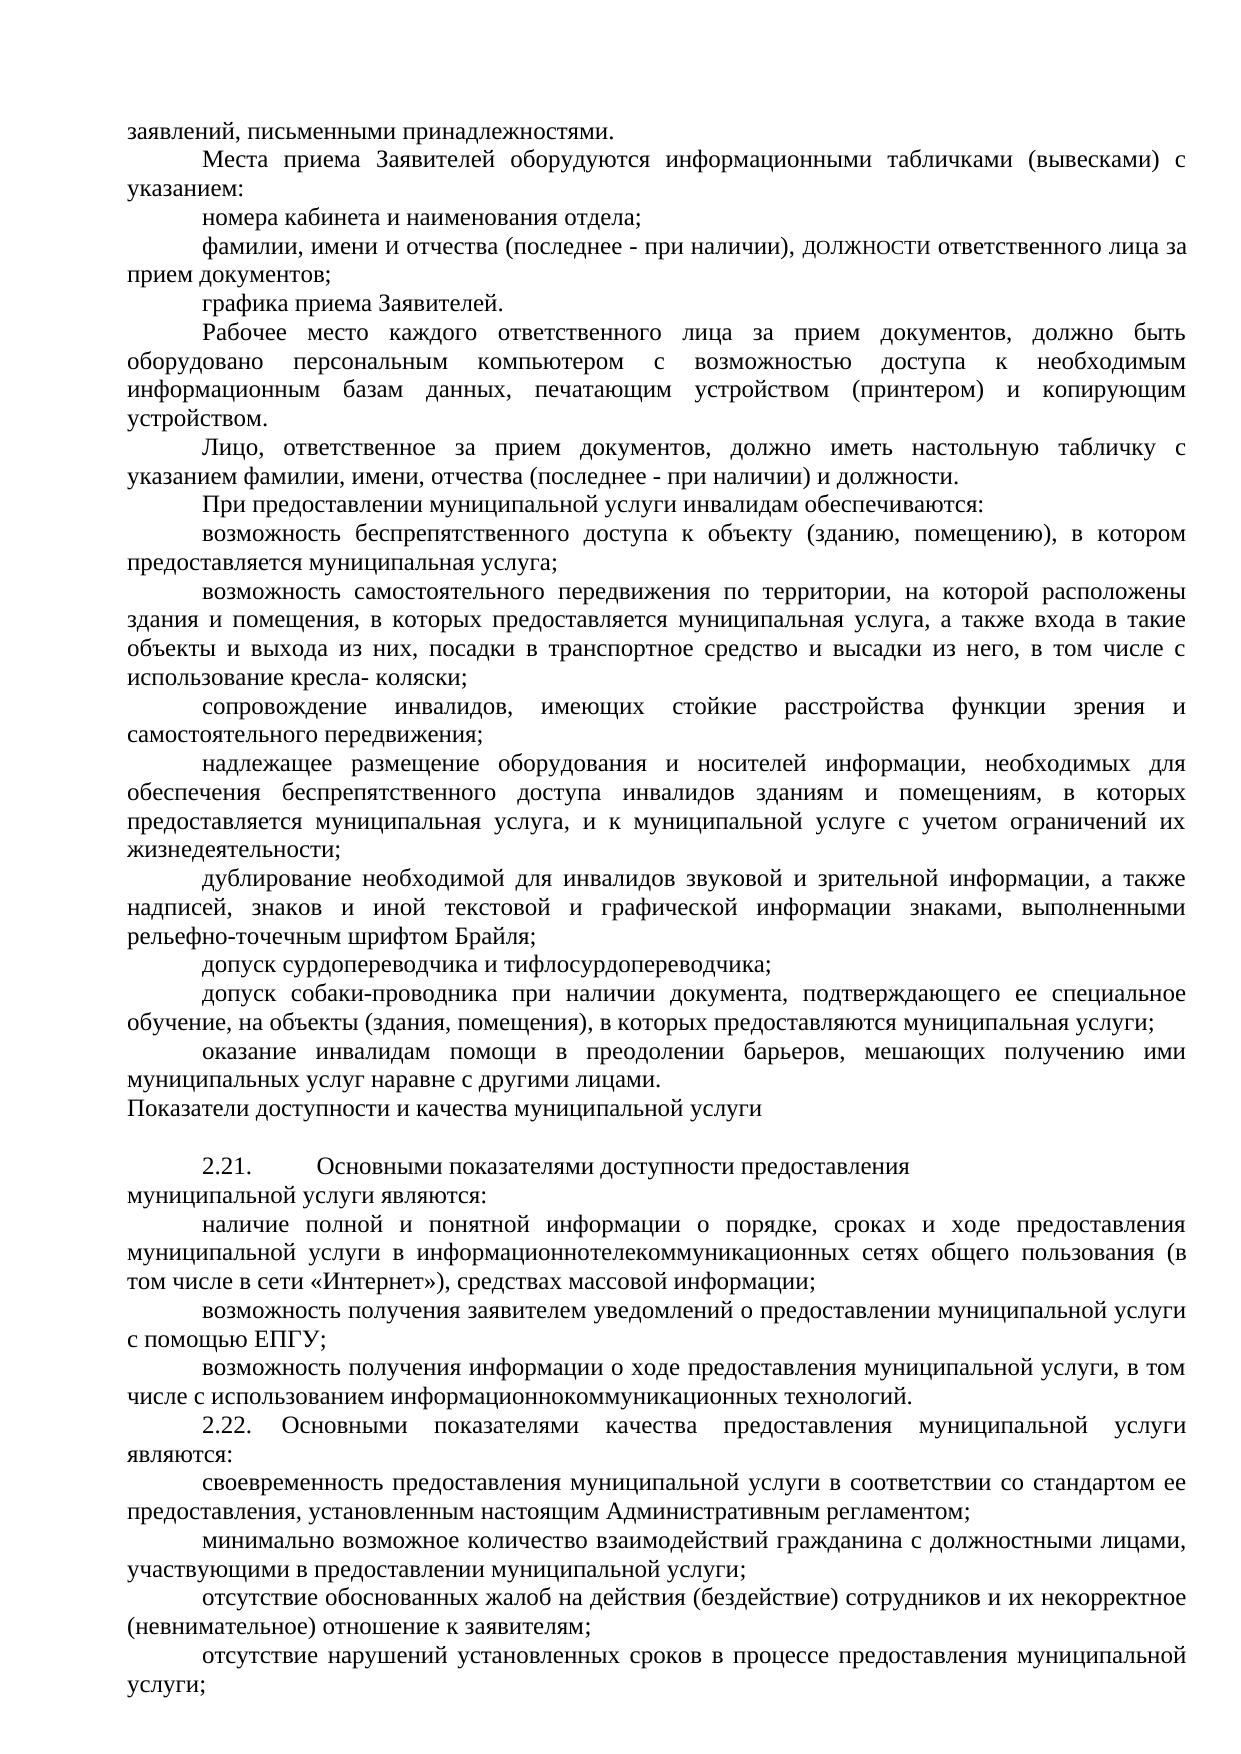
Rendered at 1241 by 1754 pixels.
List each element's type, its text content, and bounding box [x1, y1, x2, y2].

text сопровождение инвалидов, имеющих стойкие расстройства функции зрения и самостоятельного передвижения; [127, 691, 1187, 748]
text номера кабинета и наименования отдела; [127, 202, 1187, 231]
text дублирование необходимой для инвалидов звуковой и зрительной информации, а также надписей, знаков и иной текстовой и графической информации знаками, выполненными рельефно-точечным шрифтом Брайля; [127, 863, 1187, 949]
text минимально возможное количество взаимодействий гражданина с должностными лицами, участвующими в предоставлении муниципальной услуги; [127, 1525, 1187, 1582]
text отсутствие обоснованных жалоб на действия (бездействие) сотрудников и их некорректное (невнимательное) отношение к заявителям; [127, 1582, 1187, 1640]
text Лицо, ответственное за прием документов, должно иметь настольную табличку с указанием фамилии, имени, отчества (последнее - при наличии) и должности. [127, 432, 1187, 489]
text своевременность предоставления муниципальной услуги в соответствии со стандартом ее предоставления, установленным настоящим Административным регламентом; [127, 1467, 1187, 1525]
text возможность самостоятельного передвижения по территории, на которой расположены здания и помещения, в которых предоставляется муниципальная услуга, а также входа в такие объекты и выхода из них, посадки в транспортное средство и высадки из него, в том числе с использование кресла- коляски; [127, 576, 1187, 691]
list Основными показателями качества предоставления муниципальной услуги являются: [127, 1410, 1187, 1467]
text допуск сурдопереводчика и тифлосурдопереводчика; [127, 949, 1187, 978]
text оказание инвалидам помощи в преодолении барьеров, мешающих получению ими муниципальных услуг наравне с другими лицами. [127, 1036, 1187, 1093]
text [127, 116, 1187, 144]
text отсутствие нарушений установленных сроков в процессе предоставления муниципальной услуги; [127, 1640, 1187, 1697]
text Рабочее место каждого ответственного лица за прием документов, должно быть оборудовано персональным компьютером с возможностью доступа к необходимым информационным базам данных, печатающим устройством (принтером) и копирующим устройством. [127, 317, 1187, 432]
text графика приема Заявителей. [127, 288, 1187, 317]
text При предоставлении муниципальной услуги инвалидам обеспечиваются: [127, 489, 1187, 518]
text Места приема Заявителей оборудуются информационными табличками (вывесками) с указанием: [127, 144, 1187, 202]
text надлежащее размещение оборудования и носителей информации, необходимых для обеспечения беспрепятственного доступа инвалидов зданиям и помещениям, в которых предоставляется муниципальная услуга, и к муниципальной услуге с учетом ограничений их жизнедеятельности; [127, 748, 1187, 863]
text возможность получения информации о ходе предоставления муниципальной услуги, в том числе с использованием информационнокоммуникационных технологий. [127, 1352, 1187, 1410]
list Основными показателями доступности предоставления [127, 1151, 1187, 1180]
text возможность беспрепятственного доступа к объекту (зданию, помещению), в котором предоставляется муниципальная услуга; [127, 518, 1187, 576]
text муниципальной услуги являются: [127, 1180, 1187, 1209]
text возможность получения заявителем уведомлений о предоставлении муниципальной услуги с помощью ЕПГУ; [127, 1295, 1187, 1352]
text допуск собаки-проводника при наличии документа, подтверждающего ее специальное обучение, на объекты (здания, помещения), в которых предоставляются муниципальная услуги; [127, 978, 1187, 1036]
text Показатели доступности и качества муниципальной услуги [127, 1093, 1187, 1122]
text наличие полной и понятной информации о порядке, сроках и ходе предоставления муниципальной услуги в информационнотелекоммуникационных сетях общего пользования (в том числе в сети «Интернет»), средствах массовой информации; [127, 1209, 1187, 1295]
text фамилии, имени и отчества (последнее - при наличии), должности ответственного лица за прием документов; [127, 231, 1187, 288]
